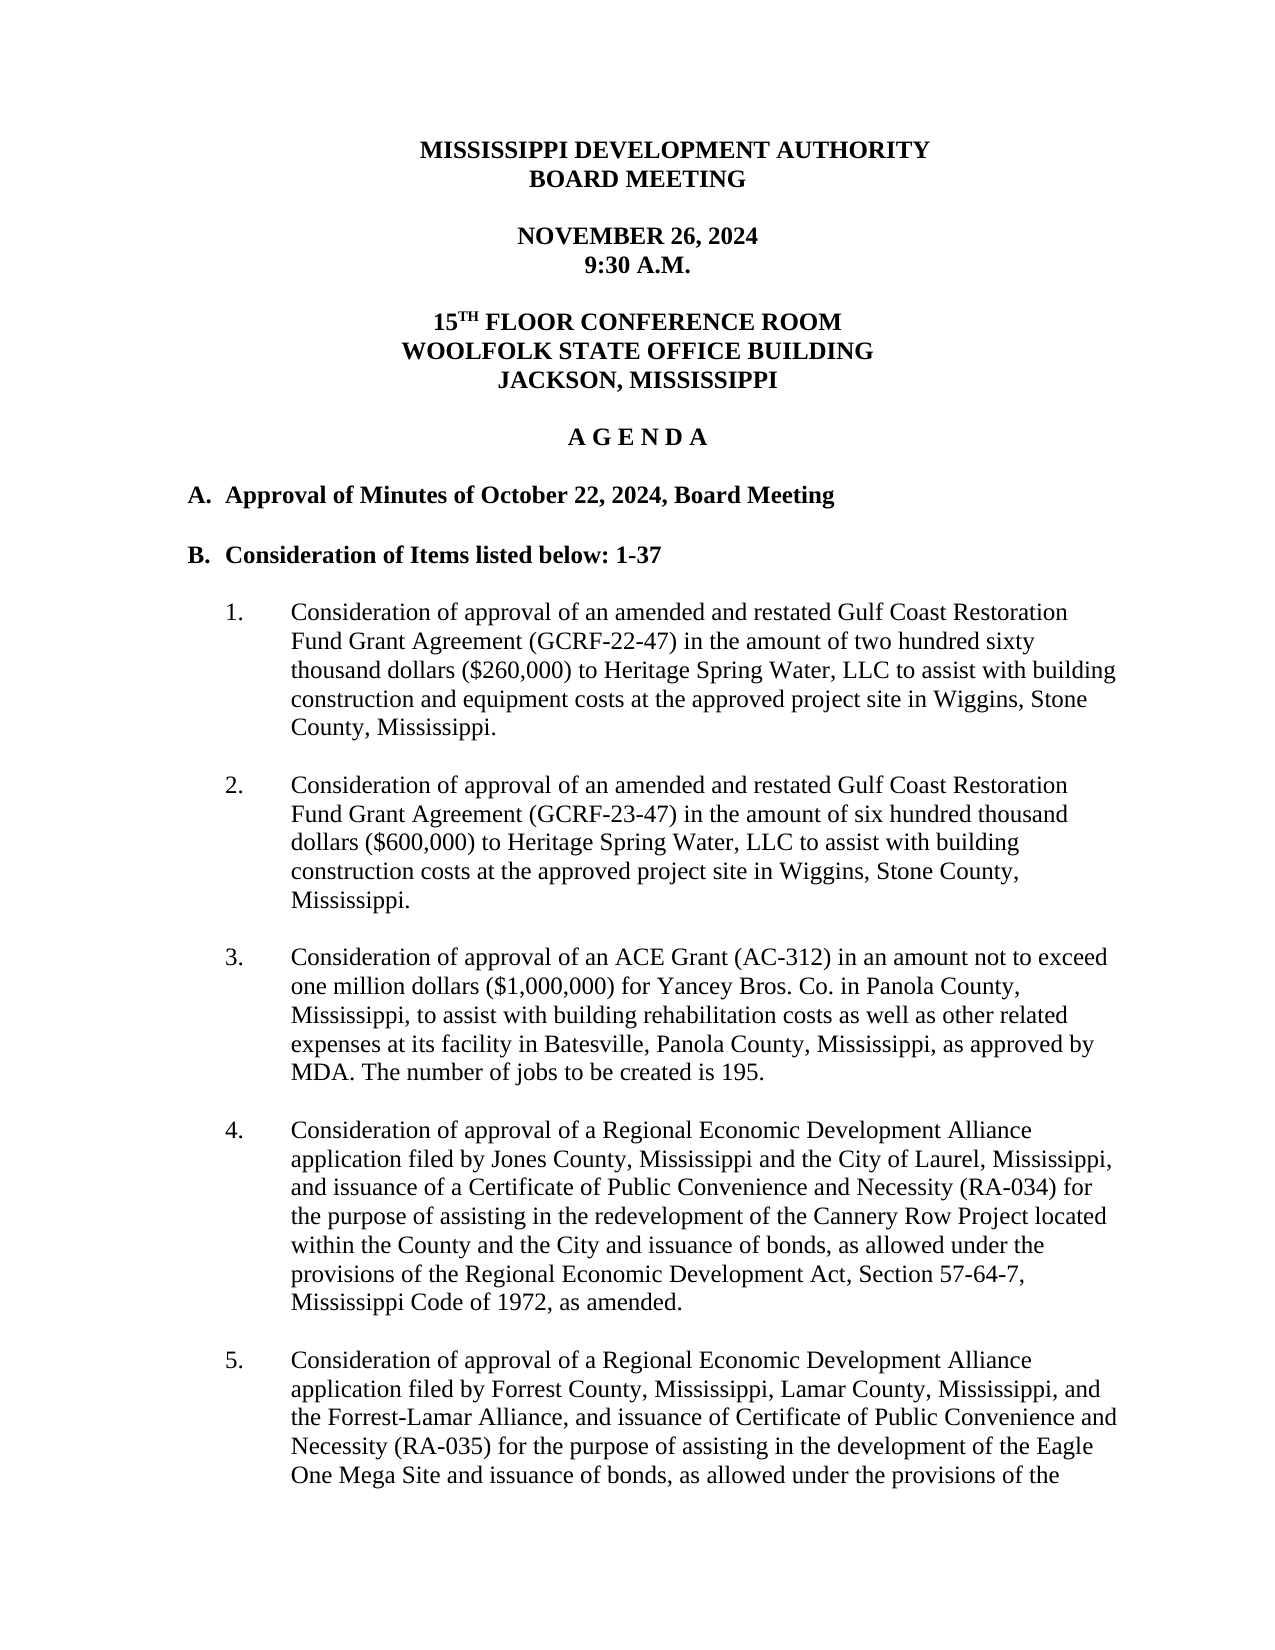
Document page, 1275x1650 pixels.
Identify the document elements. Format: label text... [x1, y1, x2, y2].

list Consideration of Items listed below: 1-37 [187, 540, 1125, 569]
list Approval of Minutes of October 22, 2024, Board Meeting [187, 480, 1125, 509]
text 9:30 A.M. [150, 250, 1125, 279]
text MISSISSIPPI DEVELOPMENT AUTHORITY [150, 135, 1125, 164]
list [225, 1345, 1125, 1489]
text WOOLFOLK STATE OFFICE BUILDING [150, 336, 1125, 365]
text NOVEMBER 26, 2024 [150, 221, 1125, 250]
text BOARD MEETING [150, 164, 1125, 192]
text JACKSON, MISSISSIPPI [150, 365, 1125, 394]
list Consideration of approval of an ACE Grant (AC-312) in an amount not to exceed one million dollars ($1,000,000) for Yancey Bros. Co. in Panola County, Mississippi, to assist with building rehabilitation costs as well as other related expenses at its facility in Batesville, Panola County, Mississippi, as approved by MDA. The number of jobs to be created is 195. [225, 942, 1125, 1086]
list Consideration of approval of an amended and restated Gulf Coast Restoration Fund Grant Agreement (GCRF-22-47) in the amount of two hundred sixty thousand dollars ($260,000) to Heritage Spring Water, LLC to assist with building construction and equipment costs at the approved project site in Wiggins, Stone County, Mississippi. [225, 597, 1125, 741]
list Consideration of approval of a Regional Economic Development Alliance application filed by Jones County, Mississippi and the City of Laurel, Mississippi, and issuance of a Certificate of Public Convenience and Necessity (RA-034) for the purpose of assisting in the redevelopment of the Cannery Row Project located within the County and the City and issuance of bonds, as allowed under the provisions of the Regional Economic Development Act, Section 57-64-7, Mississippi Code of 1972, as amended. [225, 1115, 1125, 1316]
text A G E N D A [150, 422, 1125, 451]
text 15TH FLOOR CONFERENCE ROOM [150, 307, 1125, 336]
list Consideration of approval of an amended and restated Gulf Coast Restoration Fund Grant Agreement (GCRF-23-47) in the amount of six hundred thousand dollars ($600,000) to Heritage Spring Water, LLC to assist with building construction costs at the approved project site in Wiggins, Stone County, Mississippi. [225, 770, 1125, 914]
